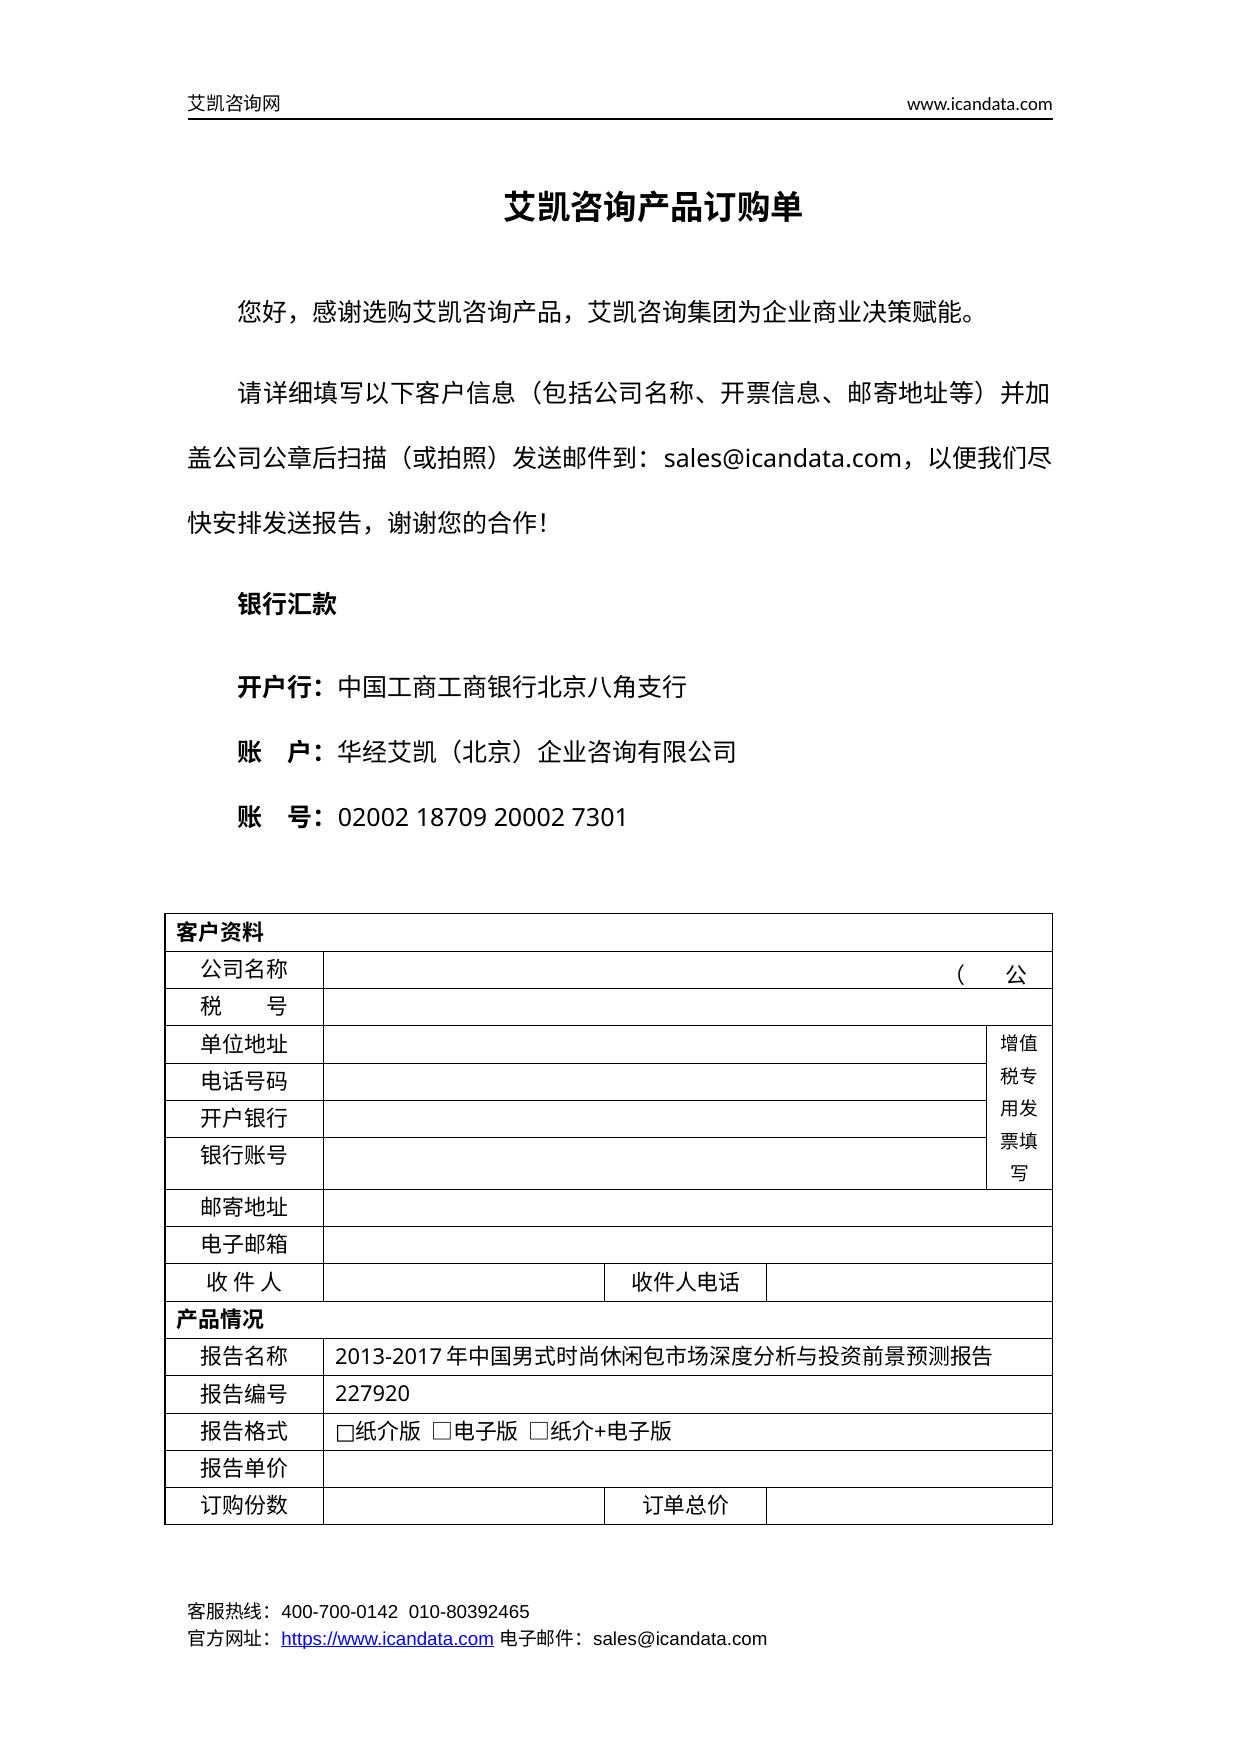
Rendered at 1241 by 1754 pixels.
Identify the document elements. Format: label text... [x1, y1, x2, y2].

table_cell □纸介版 □电子版 □纸介+电子版 [324, 1414, 1052, 1450]
table_cell 收件人电话 [605, 1264, 766, 1301]
table_cell 报告编号 [166, 1376, 323, 1412]
table_cell 订购份数 [166, 1488, 323, 1524]
table_cell [767, 1264, 1052, 1301]
table_cell 产品情况 [166, 1302, 1052, 1338]
table_cell [324, 1190, 1052, 1226]
table_cell [324, 1451, 1052, 1487]
table_cell [767, 1488, 1052, 1524]
table_cell 电子邮箱 [166, 1227, 323, 1263]
table_cell 电话号码 [166, 1064, 323, 1100]
table_cell [324, 1064, 986, 1100]
table_cell 税 号 [166, 989, 323, 1025]
table_cell [324, 1138, 986, 1189]
table_cell 单位地址 [166, 1026, 323, 1062]
text 开户行：中国工商工商银行北京八角支行 [187, 653, 1053, 718]
table_cell [324, 1264, 604, 1301]
table_cell [324, 952, 1052, 988]
table_cell 收 件 人 [166, 1264, 323, 1301]
text 账 户：华经艾凯（北京）企业咨询有限公司 [187, 718, 1053, 783]
table_cell [324, 1227, 1052, 1263]
table_cell 邮寄地址 [166, 1190, 323, 1226]
table_cell 公司名称 [166, 952, 323, 988]
text 请详细填写以下客户信息（包括公司名称、开票信息、邮寄地址等）并加盖公司公章后扫描（或拍照）发送邮件到：sales@icandata.com，以便我们尽快安排发送报告，谢谢您的合作！ [187, 359, 1053, 554]
table_cell 报告格式 [166, 1414, 323, 1450]
table_header 客户资料 [166, 914, 1052, 951]
table_cell [324, 1488, 604, 1524]
table_cell [324, 1101, 986, 1137]
table_cell [324, 1026, 986, 1062]
table_cell [324, 989, 1052, 1025]
table_cell 订单总价 [605, 1488, 766, 1524]
text 艾凯咨询产品订购单 [187, 172, 1053, 237]
text 您好，感谢选购艾凯咨询产品，艾凯咨询集团为企业商业决策赋能。 [187, 278, 1053, 343]
table_cell 2013-2017年中国男式时尚休闲包市场深度分析与投资前景预测报告 [324, 1339, 1052, 1375]
table_cell 开户银行 [166, 1101, 323, 1137]
table_cell 增值税专用发票填写 [987, 1026, 1052, 1189]
text 银行汇款 [187, 570, 1053, 635]
table_cell 银行账号 [166, 1138, 323, 1189]
text 账 号：02002 18709 20002 7301 [187, 783, 1053, 848]
table_cell 227920 [324, 1376, 1052, 1412]
table_cell 报告名称 [166, 1339, 323, 1375]
table_cell 报告单价 [166, 1451, 323, 1487]
